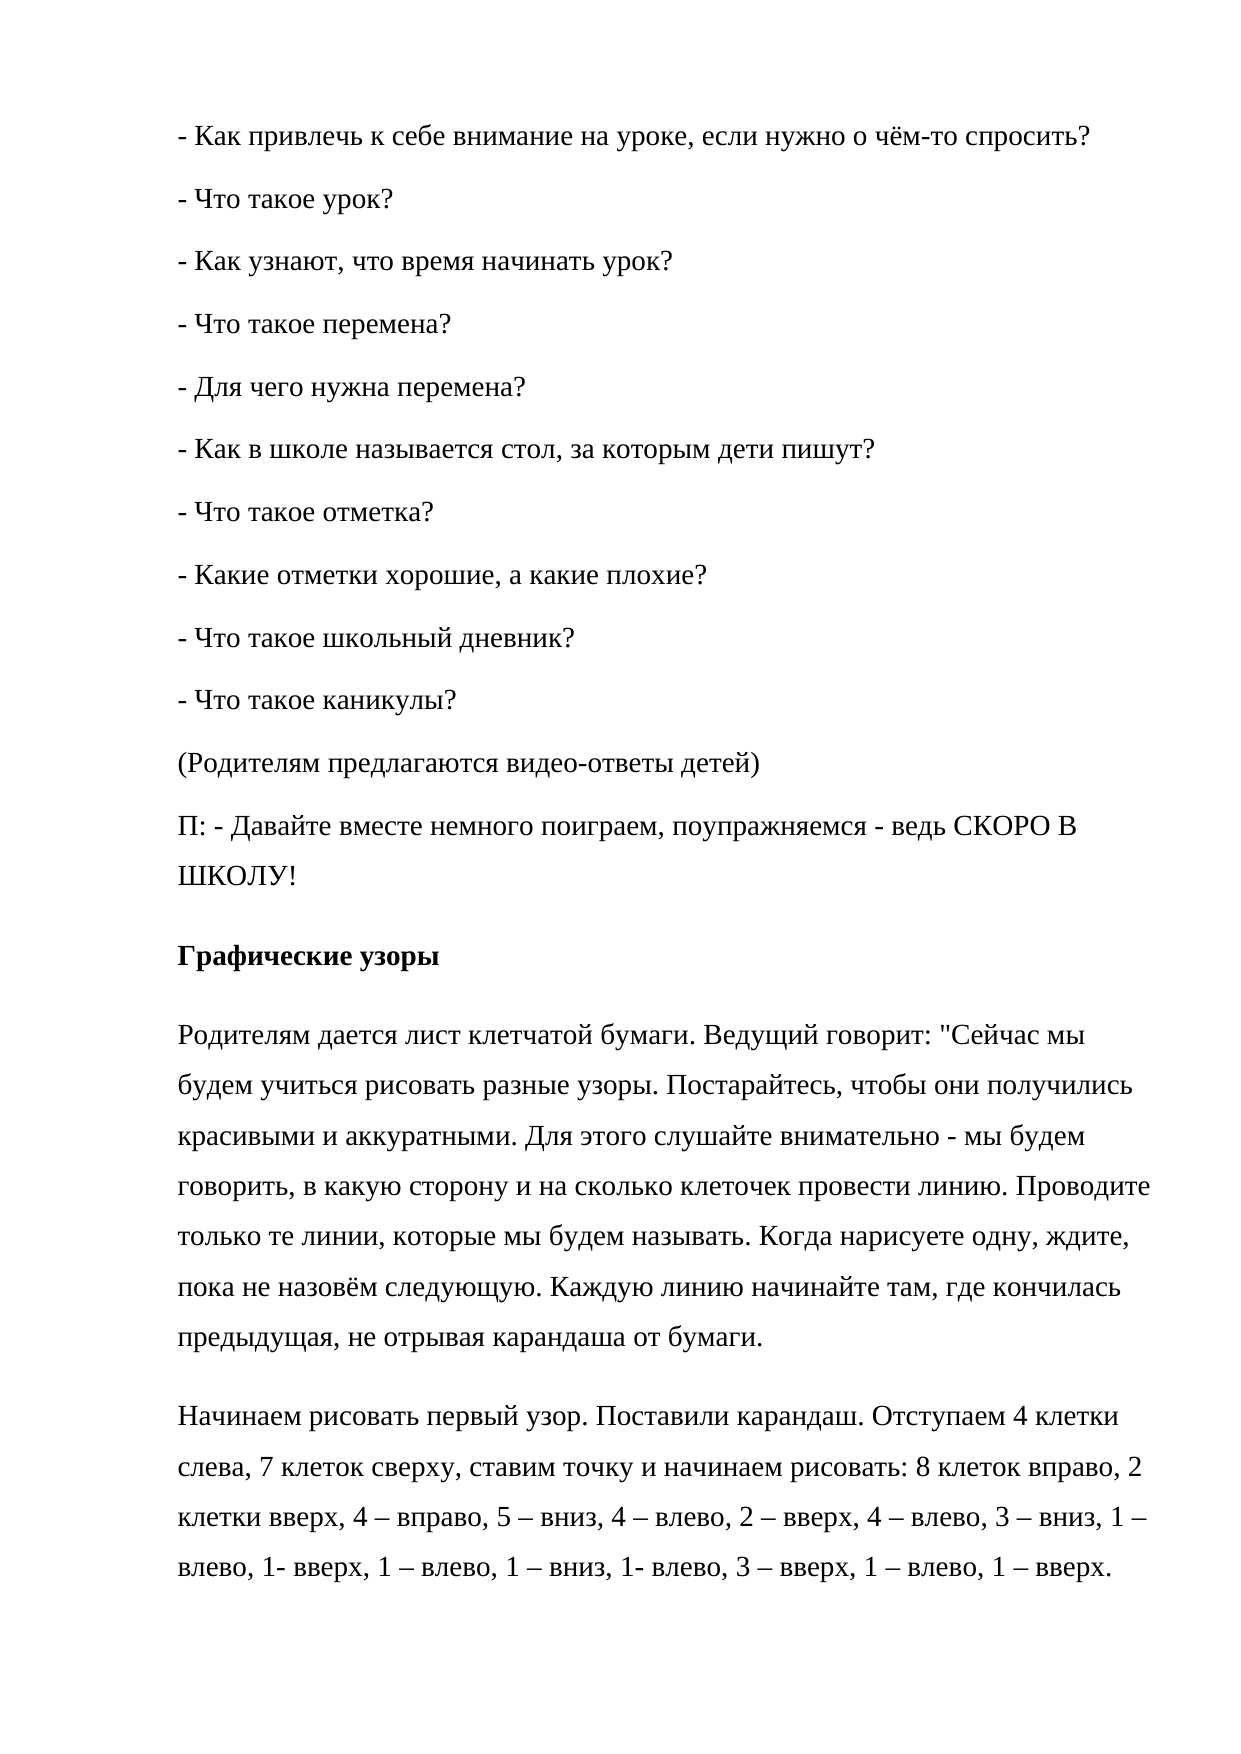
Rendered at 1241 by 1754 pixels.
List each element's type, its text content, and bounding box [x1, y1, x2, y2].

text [177, 1398, 1152, 1583]
text - Что такое перемена? [177, 306, 1152, 340]
text П: - Давайте вместе немного поиграем, поупражняемся - ведь СКОРО В ШКОЛУ! [177, 808, 1152, 892]
text - Какие отметки хорошие, а какие плохие? [177, 557, 1152, 591]
text Графические узоры [177, 938, 1152, 971]
text - Как привлечь к себе внимание на уроке, если нужно о чём-то спросить? [177, 118, 1152, 152]
text - Что такое школьный дневник? [177, 620, 1152, 653]
text - Что такое отметка? [177, 494, 1152, 528]
text Родителям дается лист клетчатой бумаги. Ведущий говорит: "Сейчас мы будем учиться рисовать разные узоры. Постарайтесь, чтобы они получились красивыми и аккуратными. Для этого слушайте внимательно - мы будем говорить, в какую сторону и на сколько клеточек провести линию. Проводите только те линии, которые мы будем называть. Когда нарисуете одну, ждите, пока не назовём следующую. Каждую линию начинайте там, где кончилась предыдущая, не отрывая карандаша от бумаги. [177, 1017, 1152, 1353]
text - Как в школе называется стол, за которым дети пишут? [177, 432, 1152, 465]
text - Что такое каникулы? [177, 682, 1152, 716]
text - Как узнают, что время начинать урок? [177, 243, 1152, 277]
text - Для чего нужна перемена? [177, 369, 1152, 402]
text - Что такое урок? [177, 181, 1152, 214]
text (Родителям предлагаются видео-ответы детей) [177, 745, 1152, 779]
